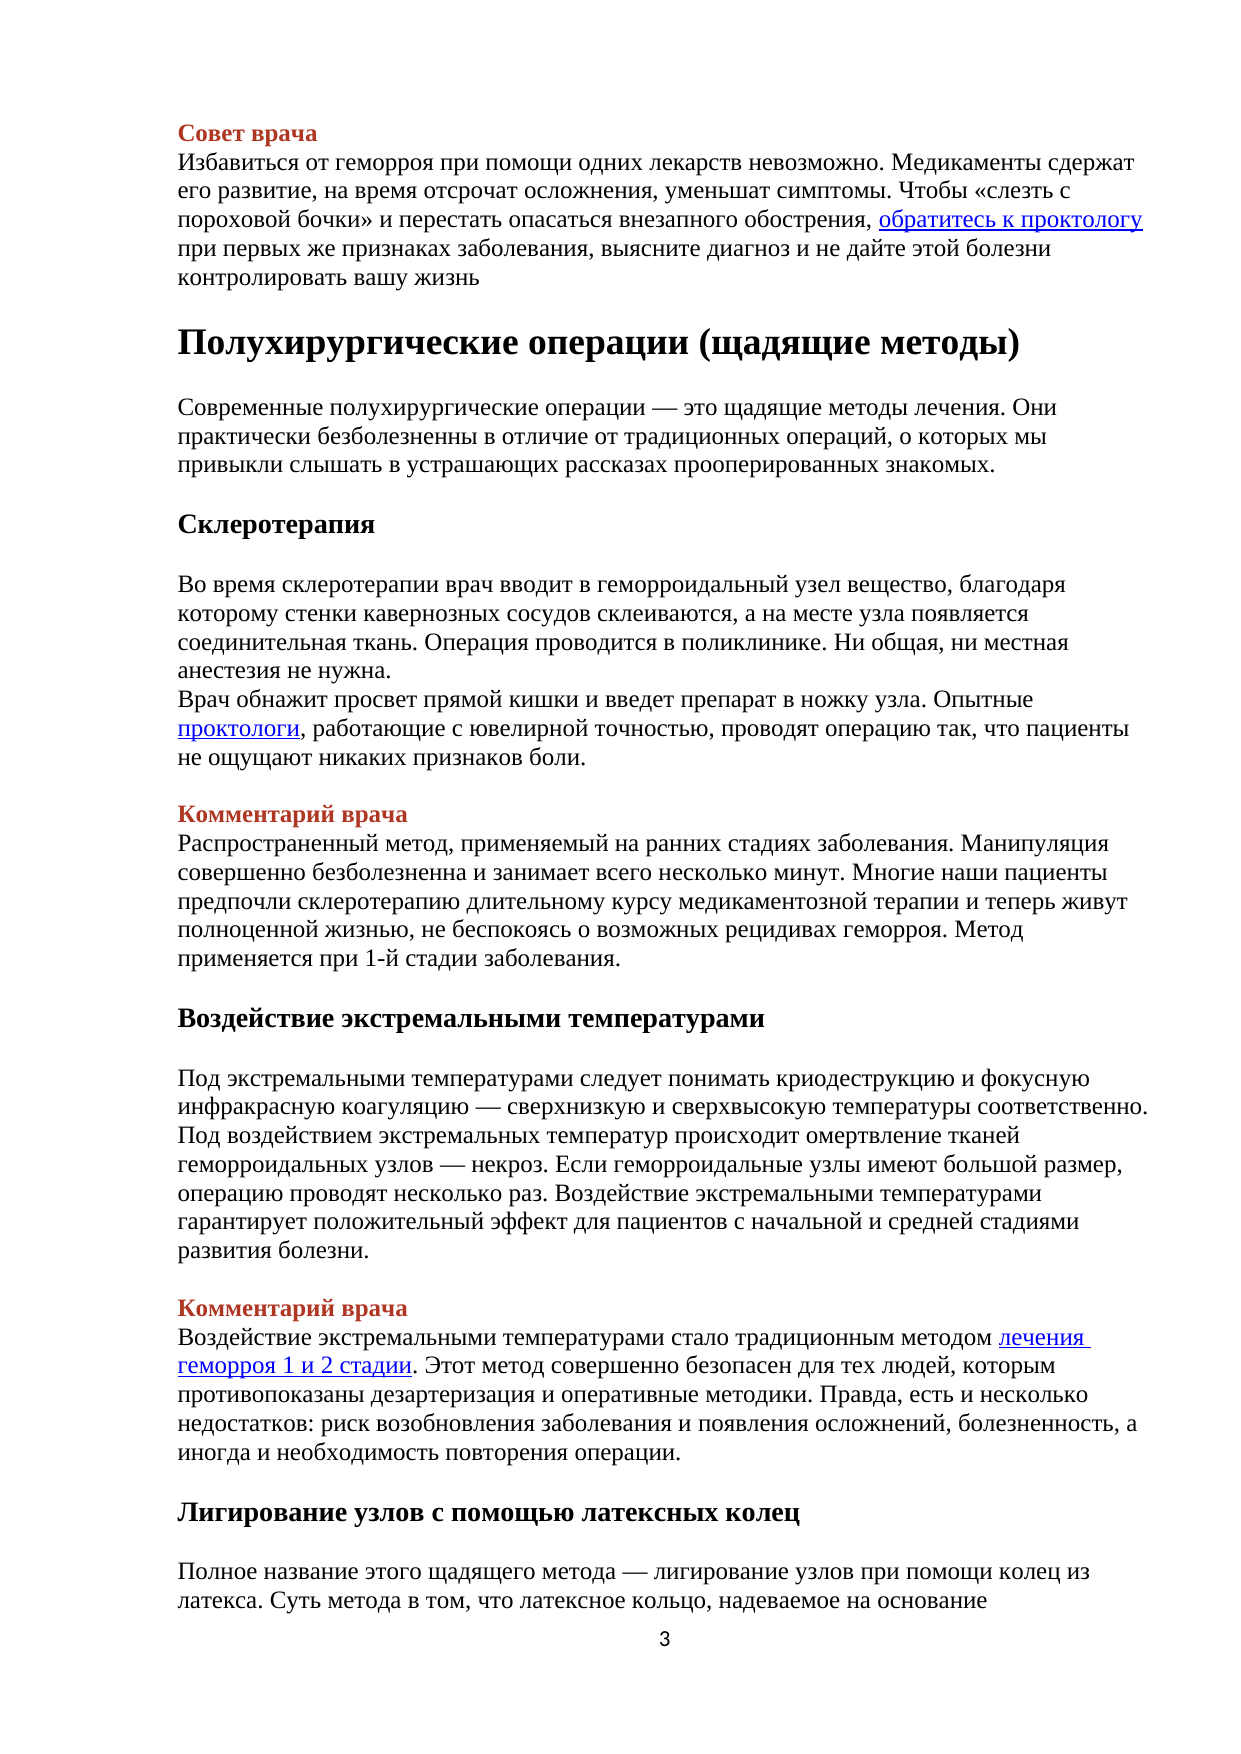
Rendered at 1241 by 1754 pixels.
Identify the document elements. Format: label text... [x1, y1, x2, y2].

text Комментарий врача Воздействие экстремальными температурами стало традиционным методом лечения геморроя 1 и 2 стадии. Этот метод совершенно безопасен для тех людей, которым противопоказаны дезартеризация и оперативные методики. Правда, есть и несколько недостатков: риск возобновления заболевания и появления осложнений, болезненность, а иногда и необходимость повторения операции. [177, 1293, 1152, 1466]
text Воздействие экстремальными температурами [177, 1001, 1152, 1033]
text Под экстремальными температурами следует понимать криодеструкцию и фокусную инфракрасную коагуляцию — сверхнизкую и сверхвысокую температуры соответственно. Под воздействием экстремальных температур происходит омертвление тканей геморроидальных узлов — некроз. Если геморроидальные узлы имеют большой размер, операцию проводят несколько раз. Воздействие экстремальными температурами гарантирует положительный эффект для пациентов с начальной и средней стадиями развития болезни. [177, 1063, 1152, 1264]
text Комментарий врача Распространенный метод, применяемый на ранних стадиях заболевания. Манипуляция совершенно безболезненна и занимает всего несколько минут. Многие наши пациенты предпочли склеротерапию длительному курсу медикаментозной терапии и теперь живут полноценной жизнью, не беспокоясь о возможных рецидивах геморроя. Метод применяется при 1-й стадии заболевания. [177, 799, 1152, 972]
text Склеротерапия [177, 507, 1152, 540]
text Совет врача Избавиться от геморроя при помощи одних лекарств невозможно. Медикаменты сдержат его развитие, на время отсрочат осложнения, уменьшат симптомы. Чтобы «слезть с пороховой бочки» и перестать опасаться внезапного обострения, обратитесь к проктологу при первых же признаках заболевания, выясните диагноз и не дайте этой болезни контролировать вашу жизнь [177, 118, 1152, 291]
text Полухирургические операции (щадящие методы) [177, 320, 1152, 363]
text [177, 1556, 1152, 1614]
text Во время склеротерапии врач вводит в геморроидальный узел вещество, благодаря которому стенки кавернозных сосудов склеиваются, а на месте узла появляется соединительная ткань. Операция проводится в поликлинике. Ни общая, ни местная анестезия не нужна. Врач обнажит просвет прямой кишки и введет препарат в ножку узла. Опытные проктологи, работающие с ювелирной точностью, проводят операцию так, что пациенты не ощущают никаких признаков боли. [177, 569, 1152, 770]
text Лигирование узлов с помощью латексных колец [177, 1495, 1152, 1527]
text Современные полухирургические операции — это щадящие методы лечения. Они практически безболезненны в отличие от традиционных операций, о которых мы привыкли слышать в устрашающих рассказах прооперированных знакомых. [177, 392, 1152, 478]
